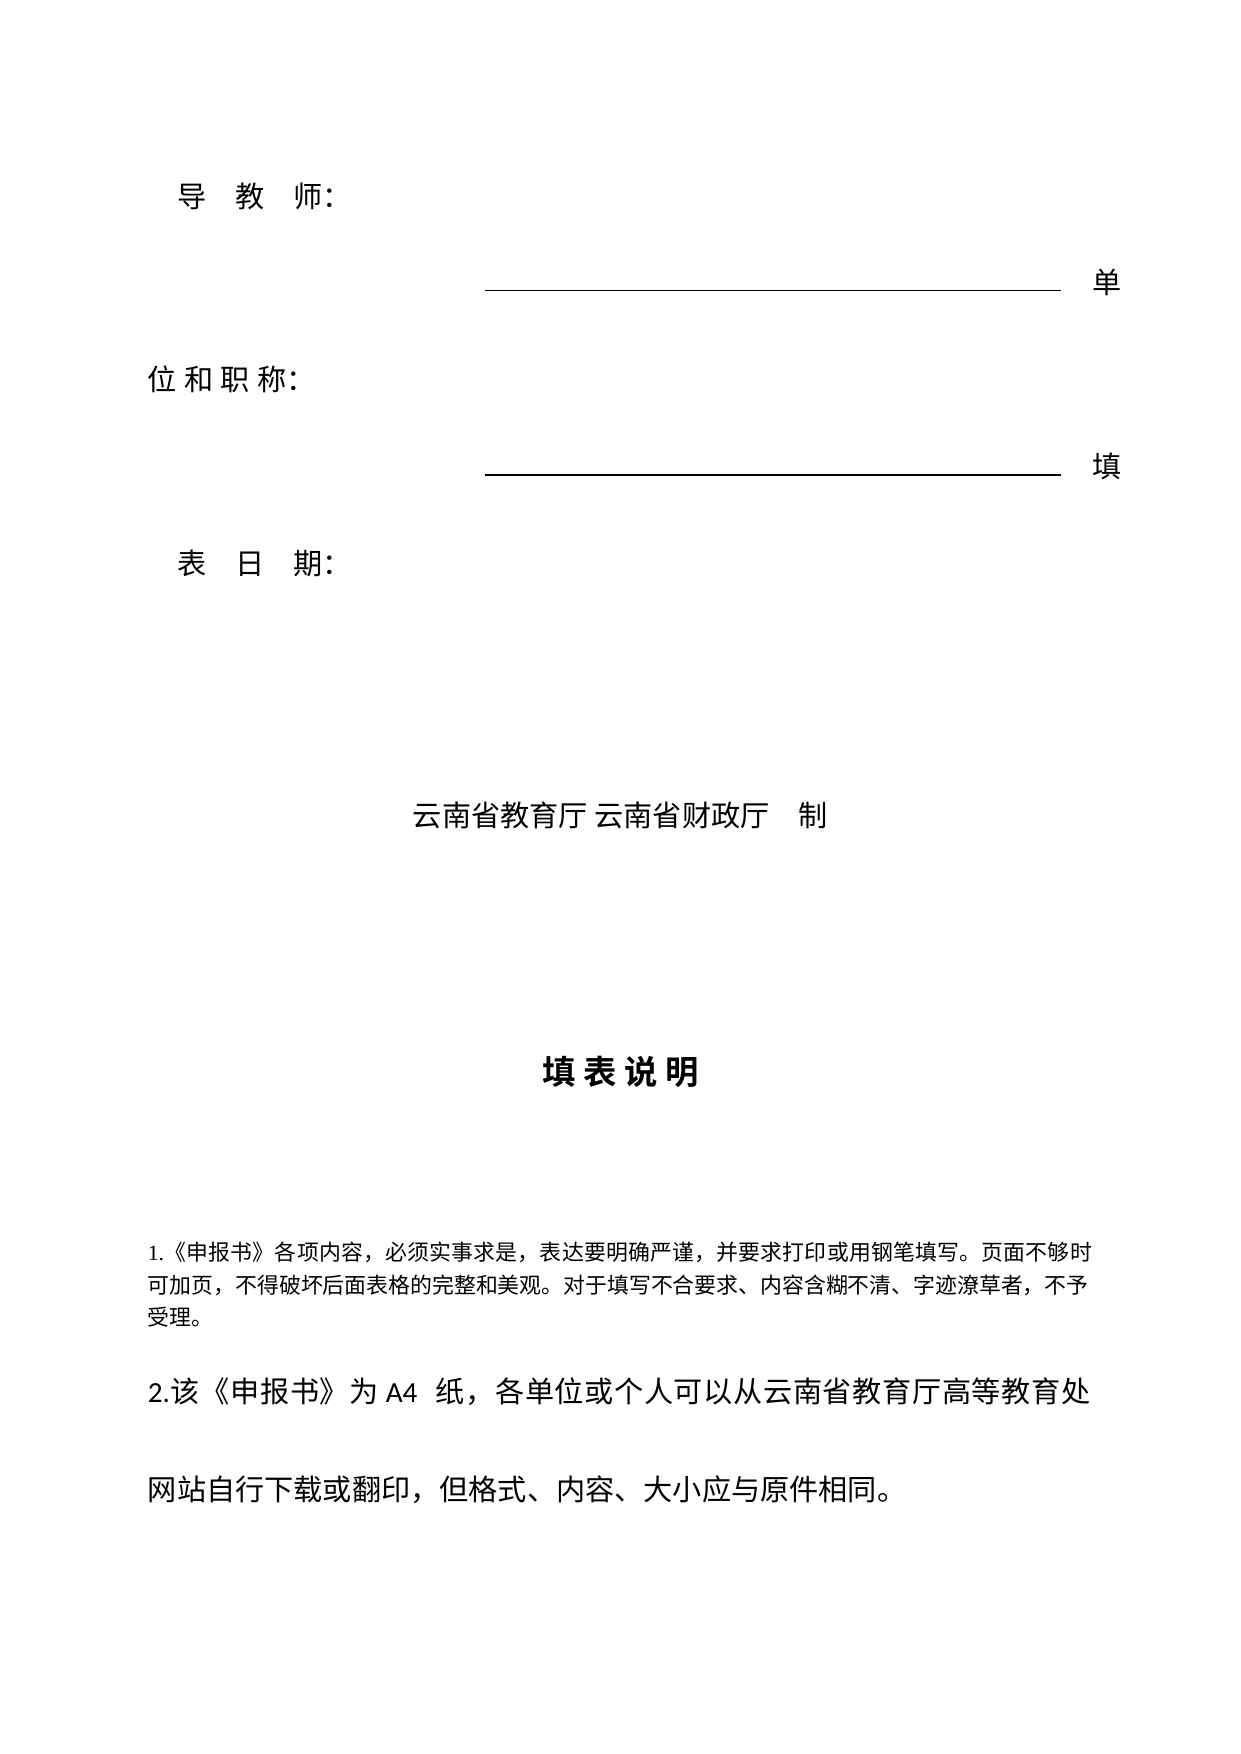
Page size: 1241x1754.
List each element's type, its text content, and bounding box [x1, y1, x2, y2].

text 单位和职称： [148, 248, 1092, 411]
text 1.《申报书》各项内容，必须实事求是，表达要明确严谨，并要求打印或用钢笔填写。页面不够时可加页，不得破坏后面表格的完整和美观。对于填写不合要求、内容含糊不清、字迹潦草者，不予受理。 [148, 1235, 1092, 1332]
text 填 表 说 明 [148, 1038, 1092, 1103]
text 填 表 日 期： [148, 432, 1092, 594]
text 指 导 教 师： [148, 162, 1092, 227]
text 2.该《申报书》为A4 纸，各单位或个人可以从云南省教育厅高等教育处网站自行下载或翻印，但格式、内容、大小应与原件相同。 [148, 1357, 1092, 1520]
text 云南省教育厅 云南省财政厅 制 [148, 781, 1092, 846]
